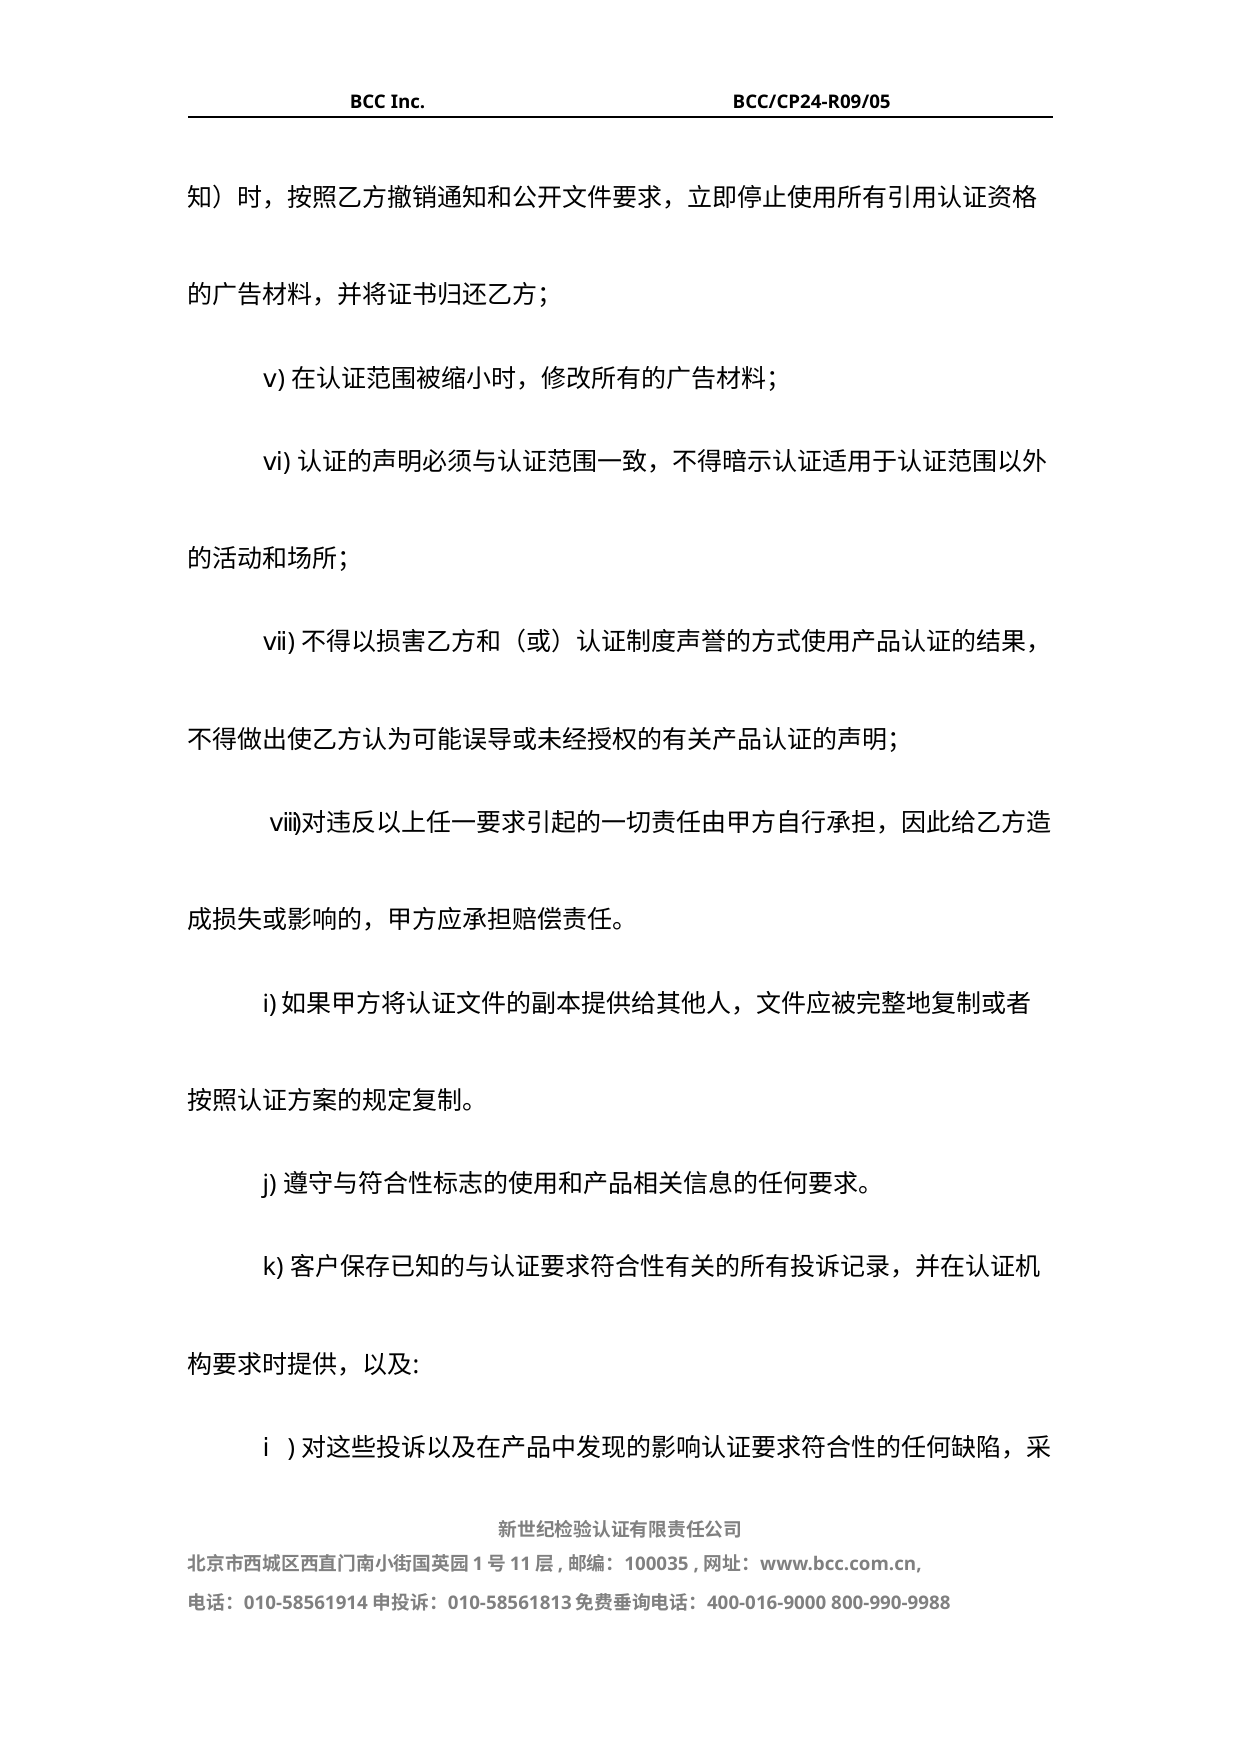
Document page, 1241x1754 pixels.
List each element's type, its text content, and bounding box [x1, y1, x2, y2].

text j) 遵守与符合性标志的使用和产品相关信息的任何要求。 [187, 1149, 1053, 1214]
text k) 客户保存已知的与认证要求符合性有关的所有投诉记录，并在认证机构要求时提供，以及: [187, 1232, 1053, 1395]
text ⅶ) 不得以损害乙方和（或）认证制度声誉的方式使用产品认证的结果，不得做出使乙方认为可能误导或未经授权的有关产品认证的声明； [187, 607, 1053, 770]
text ⅴ) 在认证范围被缩小时，修改所有的广告材料； [187, 344, 1053, 409]
text ⅷ)对违反以上任一要求引起的一切责任由甲方自行承担，因此给乙方造成损失或影响的，甲方应承担赔偿责任。 [187, 788, 1053, 951]
text i) 如果甲方将认证文件的副本提供给其他人，文件应被完整地复制或者按照认证方案的规定复制。 [187, 969, 1053, 1131]
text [187, 1413, 1053, 1478]
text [187, 163, 1053, 326]
text ⅵ) 认证的声明必须与认证范围一致，不得暗示认证适用于认证范围以外的活动和场所； [187, 427, 1053, 589]
